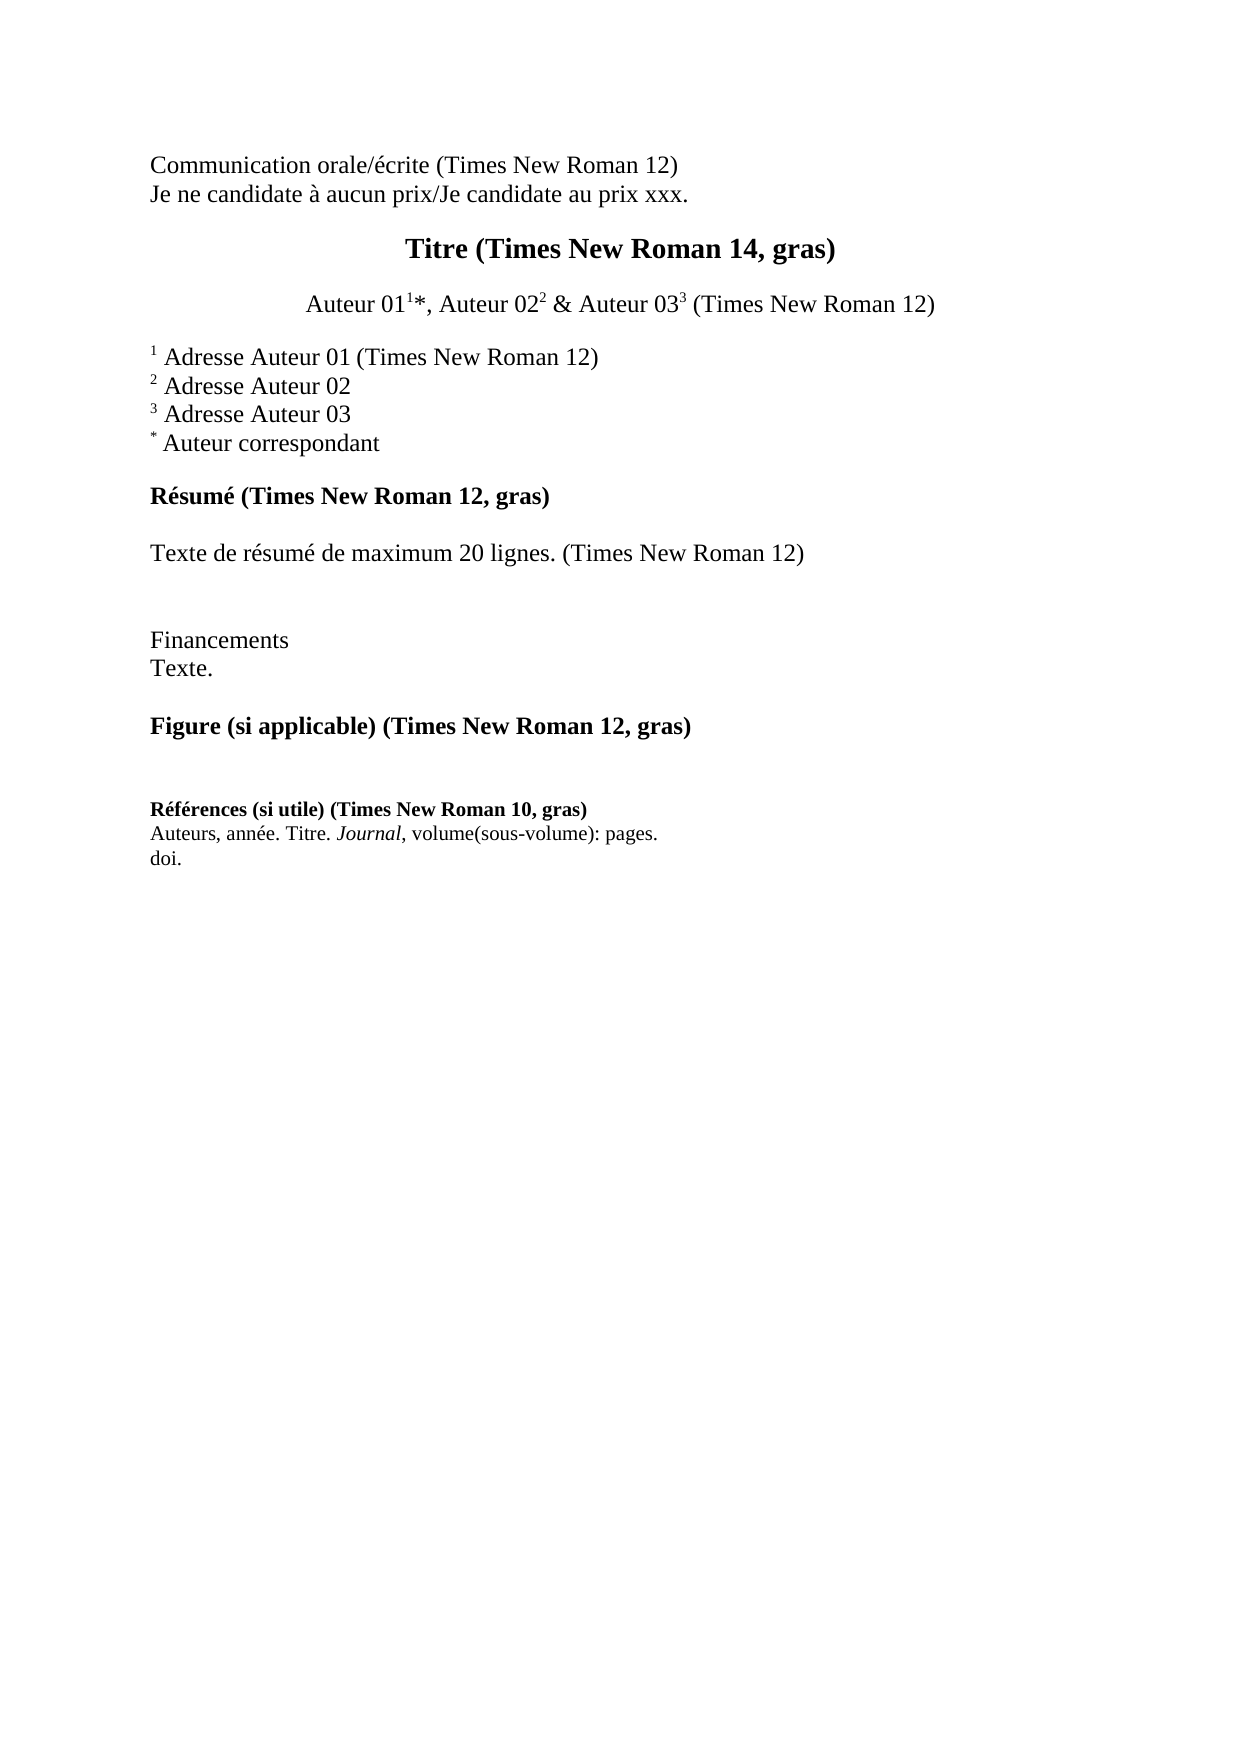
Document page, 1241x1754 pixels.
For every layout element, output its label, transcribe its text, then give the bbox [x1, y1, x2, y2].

text Figure (si applicable) (Times New Roman 12, gras) [150, 711, 1090, 740]
text Titre (Times New Roman 14, gras) [150, 232, 1090, 265]
text * Auteur correspondant [150, 428, 1090, 457]
text doi. [150, 845, 1090, 869]
text Auteur 011*, Auteur 022 & Auteur 033 (Times New Roman 12) [150, 289, 1090, 318]
text Auteurs, année. Titre. Journal, volume(sous-volume): pages. [150, 821, 1090, 845]
text Financements [150, 625, 1090, 653]
text Texte de résumé de maximum 20 lignes. (Times New Roman 12) [150, 538, 1090, 567]
text 3 Adresse Auteur 03 [150, 399, 1090, 428]
text Résumé (Times New Roman 12, gras) [150, 481, 1090, 510]
text 2 Adresse Auteur 02 [150, 371, 1090, 399]
text Je ne candidate à aucun prix/Je candidate au prix xxx. [150, 179, 1090, 207]
text Texte. [150, 653, 1090, 682]
text Références (si utile) (Times New Roman 10, gras) [150, 797, 1090, 821]
text 1 Adresse Auteur 01 (Times New Roman 12) [150, 342, 1090, 371]
text Communication orale/écrite (Times New Roman 12) [150, 150, 1090, 179]
